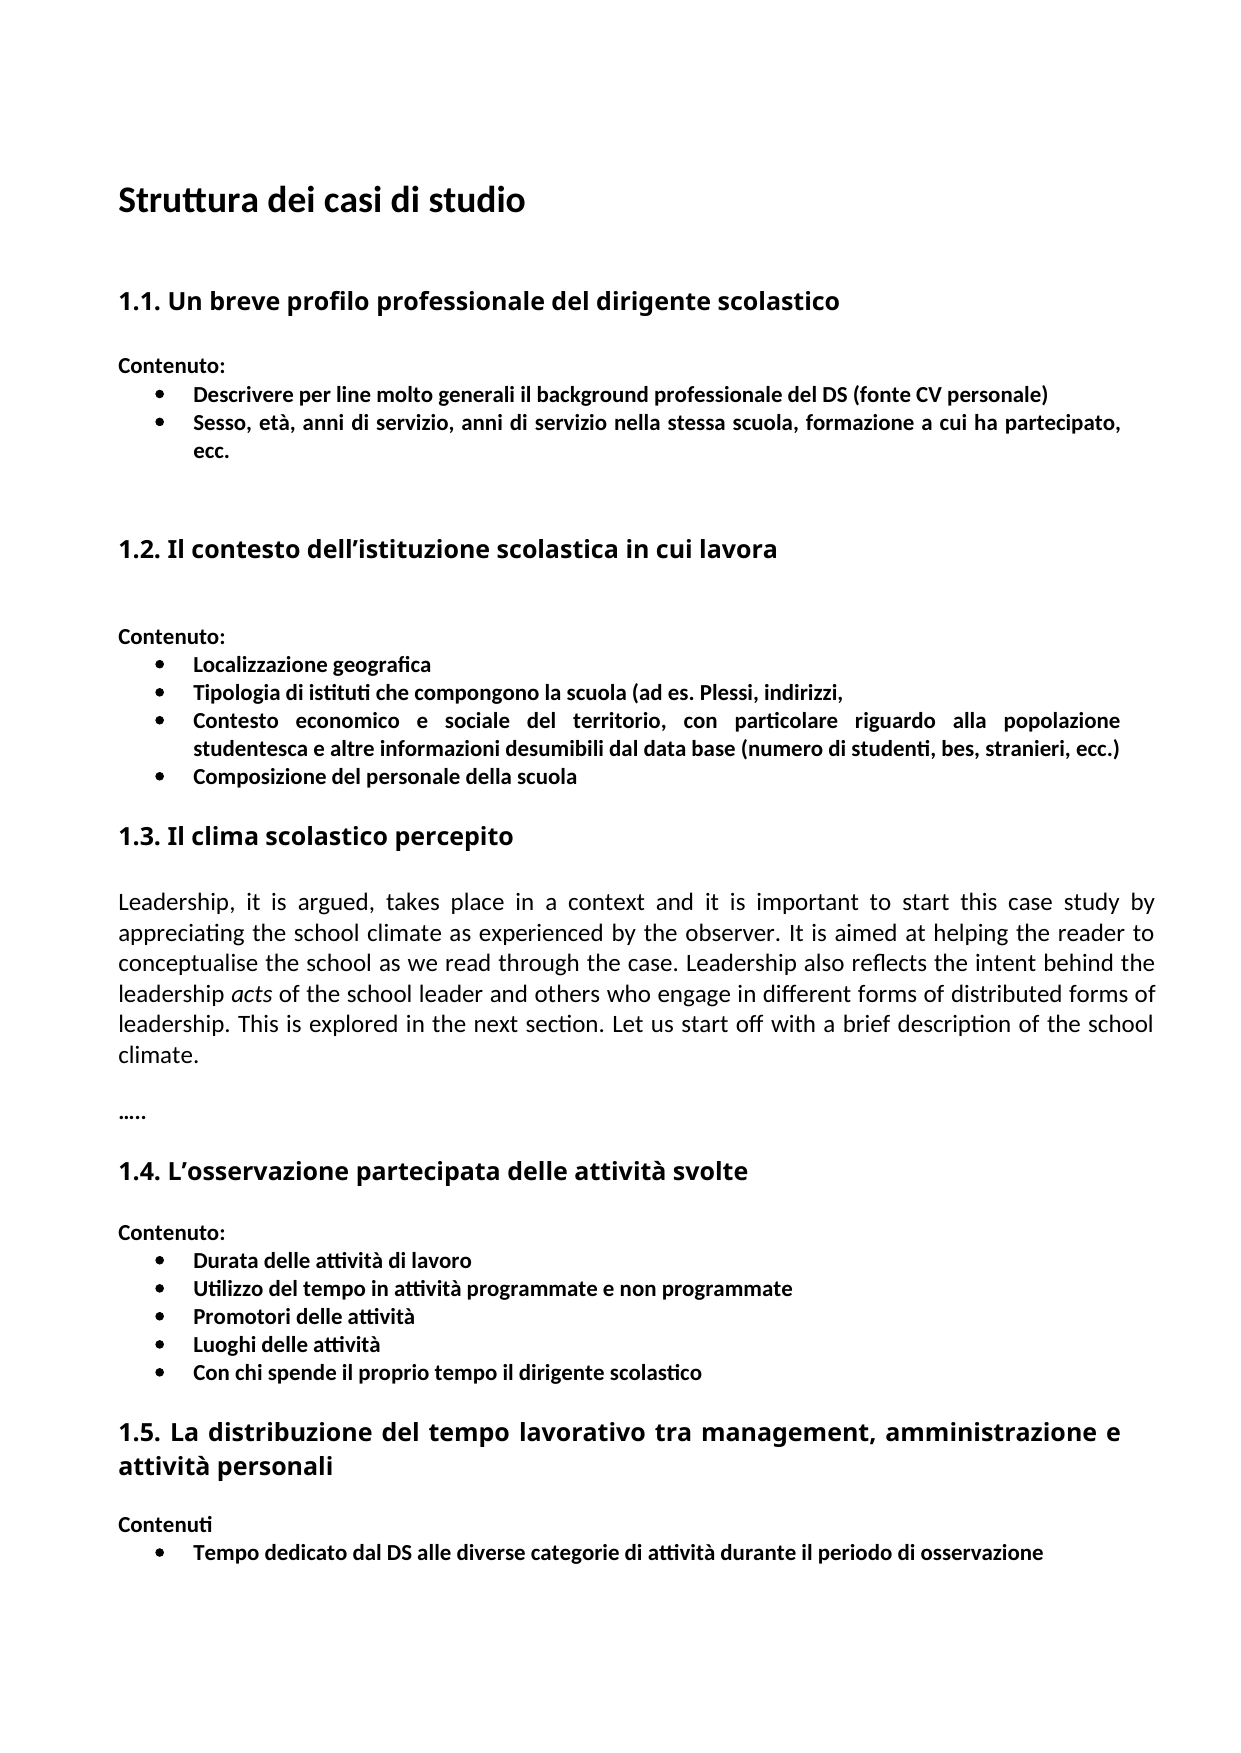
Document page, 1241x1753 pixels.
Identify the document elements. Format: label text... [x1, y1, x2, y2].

text Contenuti [118, 1510, 1122, 1538]
list Promotori delle attività [156, 1302, 1122, 1330]
text 1.4. L’osservazione partecipata delle attività svolte [118, 1153, 1122, 1187]
text Contenuto: [118, 622, 1122, 650]
list Contesto economico e sociale del territorio, con particolare riguardo alla popolazione studentesca e altre informazioni desumibili dal data base (numero di studenti, bes, stranieri, ecc.) [156, 706, 1122, 762]
text 1.2. Il contesto dell’istituzione scolastica in cui lavora [118, 532, 1122, 566]
list Sesso, età, anni di servizio, anni di servizio nella stessa scuola, formazione a cui ha partecipato, ecc. [156, 408, 1122, 464]
list Tempo dedicato dal DS alle diverse categorie di attività durante il periodo di osservazione [156, 1538, 1122, 1566]
text 1.1. Un breve profilo professionale del dirigente scolastico [118, 283, 1122, 318]
list Composizione del personale della scuola [156, 762, 1122, 790]
list Descrivere per line molto generali il background professionale del DS (fonte CV personale) [156, 380, 1122, 408]
text ….. [118, 1097, 1122, 1125]
text Contenuto: [118, 352, 1122, 380]
list Localizzazione geografica [156, 650, 1122, 678]
text Leadership, it is argued, takes place in a context and it is important to start this case study by appreciating the school climate as experienced by the observer. It is aimed at helping the reader to conceptualise the school as we read through the case. Leadership also reflects the intent behind the leadership acts of the school leader and others who engage in different forms of distributed forms of leadership. This is explored in the next section. Let us start off with a brief description of the school climate. [118, 886, 1157, 1069]
text 1.5. La distribuzione del tempo lavorativo tra management, amministrazione e attività personali [118, 1414, 1122, 1482]
list Durata delle attività di lavoro [156, 1246, 1122, 1274]
text 1.3. Il clima scolastico percepito [118, 818, 1122, 852]
list Con chi spende il proprio tempo il dirigente scolastico [156, 1358, 1122, 1386]
text Contenuto: [118, 1218, 1122, 1246]
text Struttura dei casi di studio [118, 176, 1122, 221]
list Luoghi delle attività [156, 1330, 1122, 1358]
list Utilizzo del tempo in attività programmate e non programmate [156, 1274, 1122, 1302]
list Tipologia di istituti che compongono la scuola (ad es. Plessi, indirizzi, [156, 678, 1122, 706]
